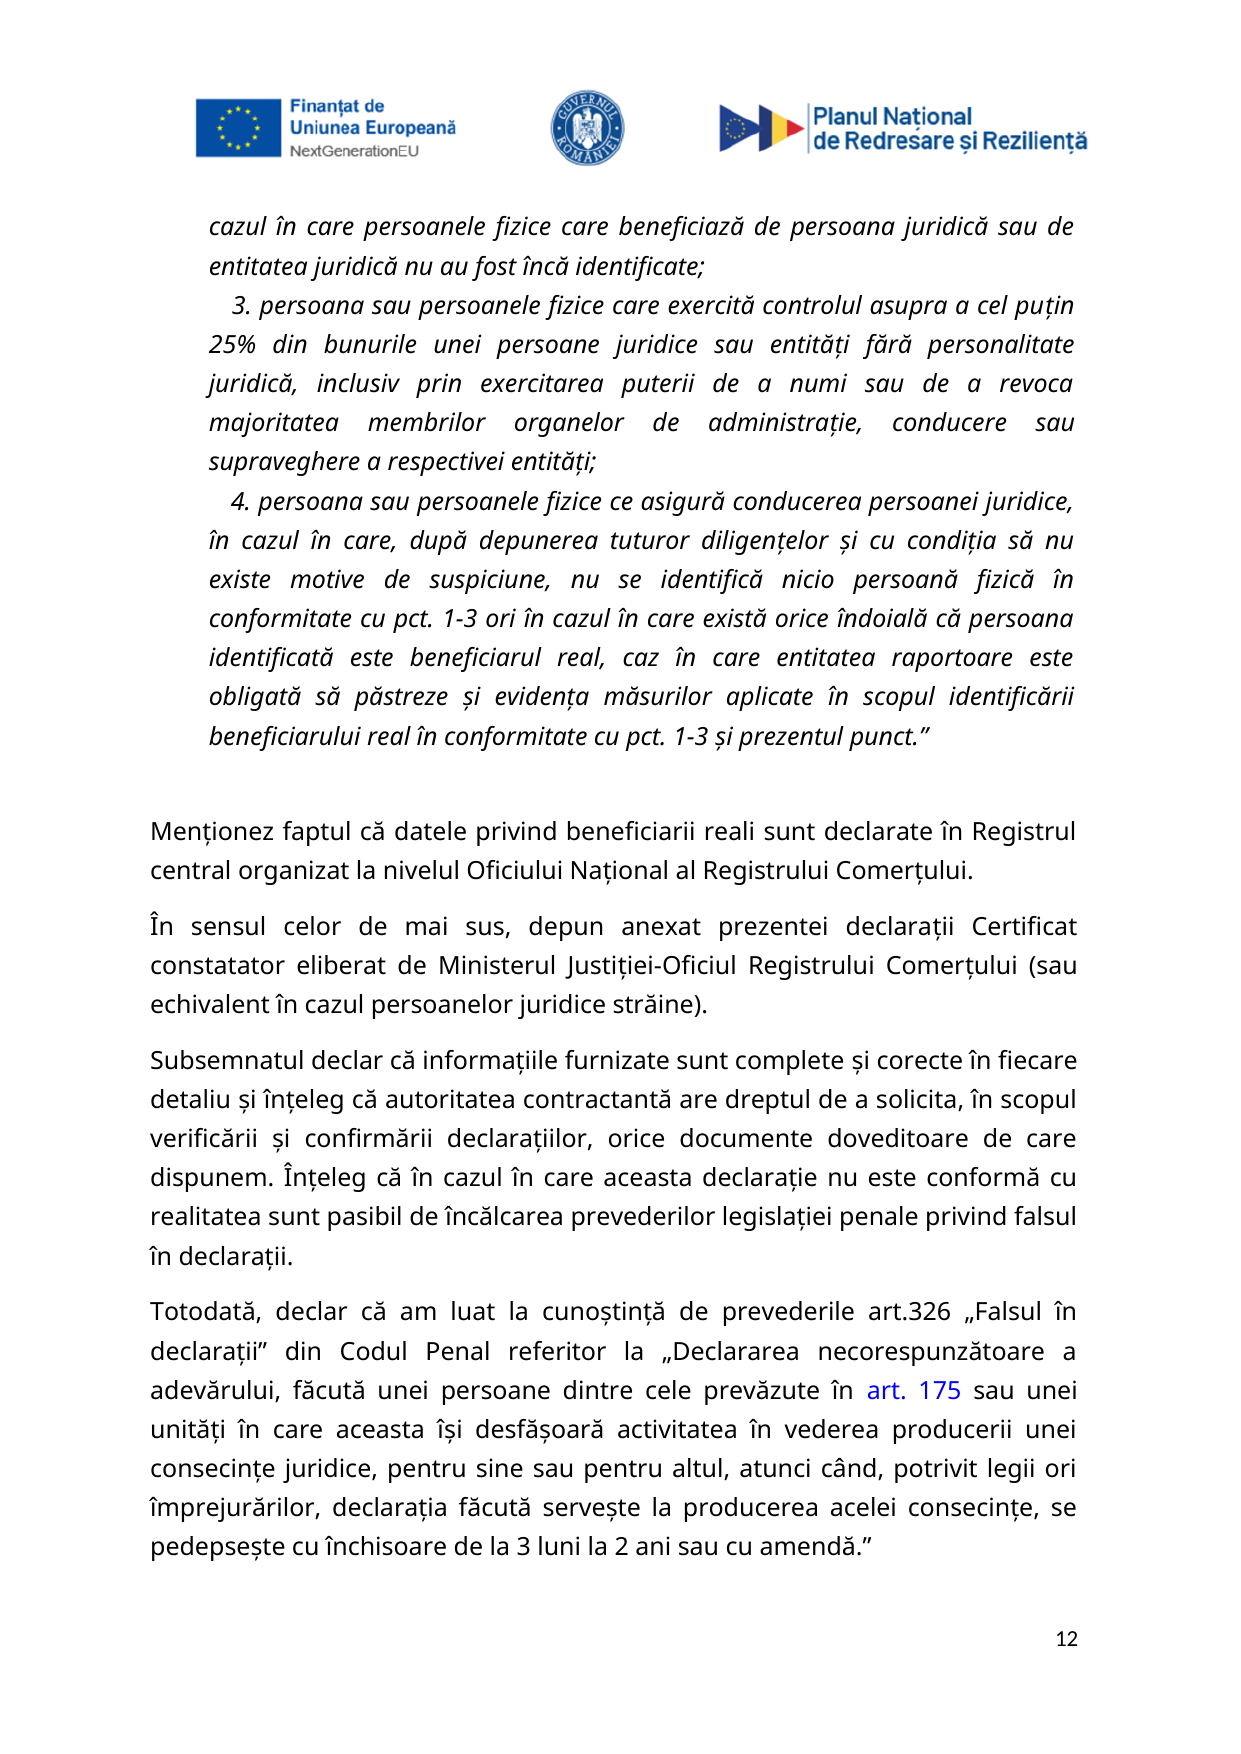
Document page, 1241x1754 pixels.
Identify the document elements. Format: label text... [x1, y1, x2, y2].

text 4. persoana sau persoanele fizice ce asigură conducerea persoanei juridice, în cazul în care, după depunerea tuturor diligenţelor şi cu condiţia să nu existe motive de suspiciune, nu se identifică nicio persoană fizică în conformitate cu pct. 1-3 ori în cazul în care există orice îndoială că persoana identificată este beneficiarul real, caz în care entitatea raportoare este obligată să păstreze şi evidenţa măsurilor aplicate în scopul identificării beneficiarului real în conformitate cu pct. 1-3 şi prezentul punct.” [208, 483, 1078, 752]
text Totodată, declar că am luat la cunoștință de prevederile art.326 „Falsul în declarații” din Codul Penal referitor la „Declararea necorespunzătoare a adevărului, făcută unei persoane dintre cele prevăzute în art. 175 sau unei unități în care aceasta îşi desfășoară activitatea în vederea producerii unei consecințe juridice, pentru sine sau pentru altul, atunci când, potrivit legii ori împrejurărilor, declarația făcută servește la producerea acelei consecințe, se pedepsește cu închisoare de la 3 luni la 2 ani sau cu amendă.” [150, 1294, 1078, 1563]
text În sensul celor de mai sus, depun anexat prezentei declaraţii Certificat constatator eliberat de Ministerul Justiţiei-Oficiul Registrului Comerţului (sau echivalent în cazul persoanelor juridice străine). [150, 908, 1078, 1021]
text Subsemnatul declar că informațiile furnizate sunt complete şi corecte în fiecare detaliu şi înțeleg că autoritatea contractantă are dreptul de a solicita, în scopul verificării şi confirmării declarațiilor, orice documente doveditoare de care dispunem. Înțeleg că în cazul în care aceasta declarație nu este conformă cu realitatea sunt pasibil de încălcarea prevederilor legislației penale privind falsul în declarații. [150, 1042, 1078, 1272]
text Menționez faptul că datele privind beneficiarii reali sunt declarate în Registrul central organizat la nivelul Oficiului Național al Registrului Comerțului. [150, 813, 1078, 886]
text 3. persoana sau persoanele fizice care exercită controlul asupra a cel puţin 25% din bunurile unei persoane juridice sau entităţi fără personalitate juridică, inclusiv prin exercitarea puterii de a numi sau de a revoca majoritatea membrilor organelor de administraţie, conducere sau supraveghere a respectivei entităţi; [208, 287, 1078, 478]
picture [150, 73, 1091, 181]
